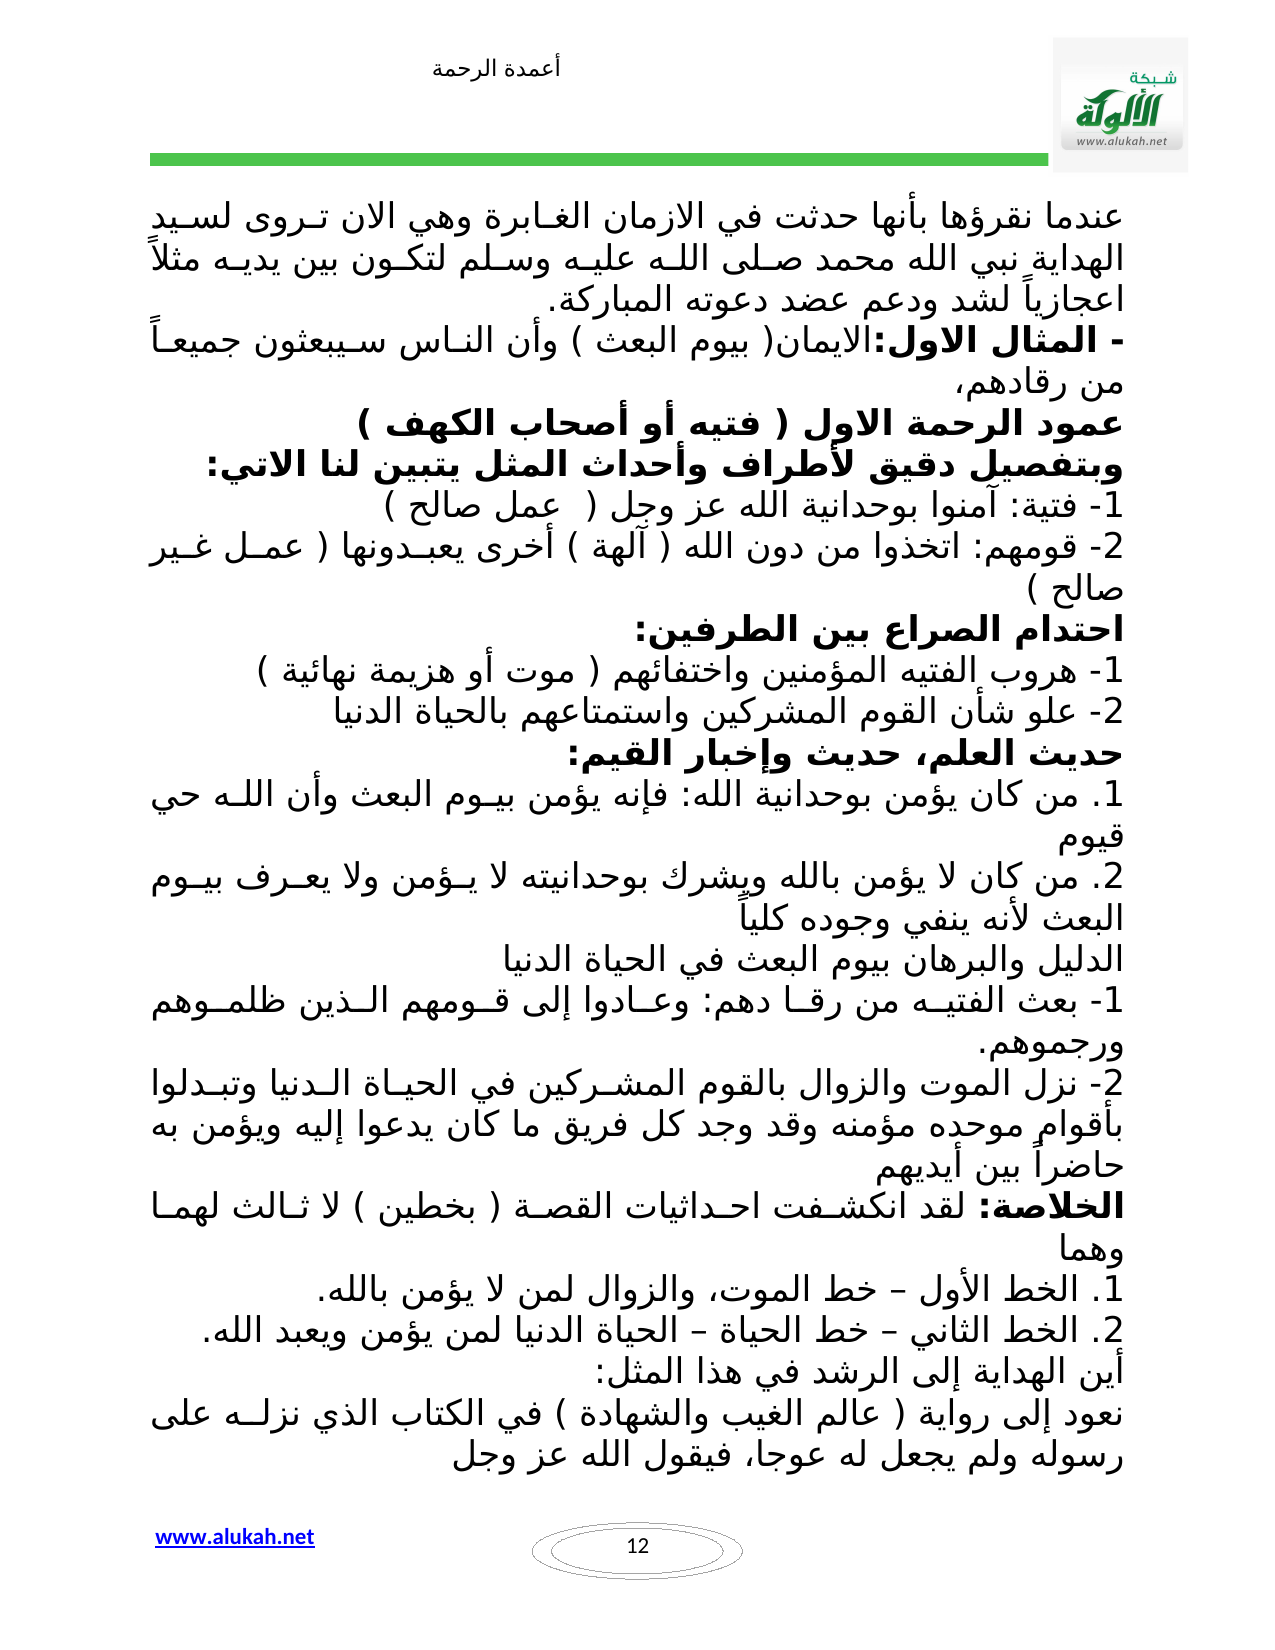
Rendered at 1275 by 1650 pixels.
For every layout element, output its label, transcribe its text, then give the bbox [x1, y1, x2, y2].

text 1. الخط الأول – خط الموت، والزوال لمن لا يؤمن بالله. [150, 1268, 1125, 1309]
text 1- بعث الفتيه من رقا دهم: وعادوا إلى قومهم الذين ظلموهم ورجموهم. [150, 979, 1125, 1062]
text أين الهداية إلى الرشد في هذا المثل: [150, 1351, 1125, 1392]
text - المثال الاول:الايمان( بيوم البعث ) وأن الناس سيبعثون جميعاً من رقادهم، [150, 319, 1125, 402]
text عمود الرحمة الاول ( فتيه أو أصحاب الكهف ) [150, 402, 1125, 443]
text 2- قومهم: اتخذوا من دون الله ( آلهة ) أخرى يعبدونها ( عمل غير صالح ) [150, 526, 1125, 608]
text 2. الخط الثاني – خط الحياة – الحياة الدنيا لمن يؤمن ويعبد الله. [150, 1309, 1125, 1351]
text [150, 196, 1125, 319]
text وبتفصيل دقيق لأطراف وأحداث المثل يتبين لنا الاتي: [150, 443, 1125, 484]
text نعود إلى رواية ( عالم الغيب والشهادة ) في الكتاب الذي نزله على رسوله ولم يجعل له عوجا، فيقول الله عز وجل [150, 1392, 1125, 1474]
text 1- هروب الفتيه المؤمنين واختفائهم ( موت أو هزيمة نهائية ) [150, 649, 1125, 691]
text 2. من كان لا يؤمن بالله ويشرك بوحدانيته لا يؤمن ولا يعرف بيوم البعث لأنه ينفي وجوده كلياً [150, 856, 1125, 938]
text 1. من كان يؤمن بوحدانية الله: فإنه يؤمن بيوم البعث وأن الله حي قيوم [150, 773, 1125, 856]
text الدليل والبرهان بيوم البعث في الحياة الدنيا [150, 938, 1125, 979]
text احتدام الصراع بين الطرفين: [150, 608, 1125, 649]
text 2- نزل الموت والزوال بالقوم المشركين في الحياة الدنيا وتبدلوا بأقوام موحده مؤمنه وقد وجد كل فريق ما كان يدعوا إليه ويؤمن به حاضراً بين أيديهم [150, 1062, 1125, 1186]
text 2- علو شأن القوم المشركين واستمتاعهم بالحياة الدنيا [150, 691, 1125, 732]
text الخلاصة: لقد انكشفت احداثيات القصة ( بخطين ) لا ثالث لهما وهما [150, 1186, 1125, 1268]
text 1- فتية: آمنوا بوحدانية الله عز وجل ( عمل صالح ) [150, 484, 1125, 526]
text حديث العلم، حديث وإخبار القيم: [150, 732, 1125, 773]
